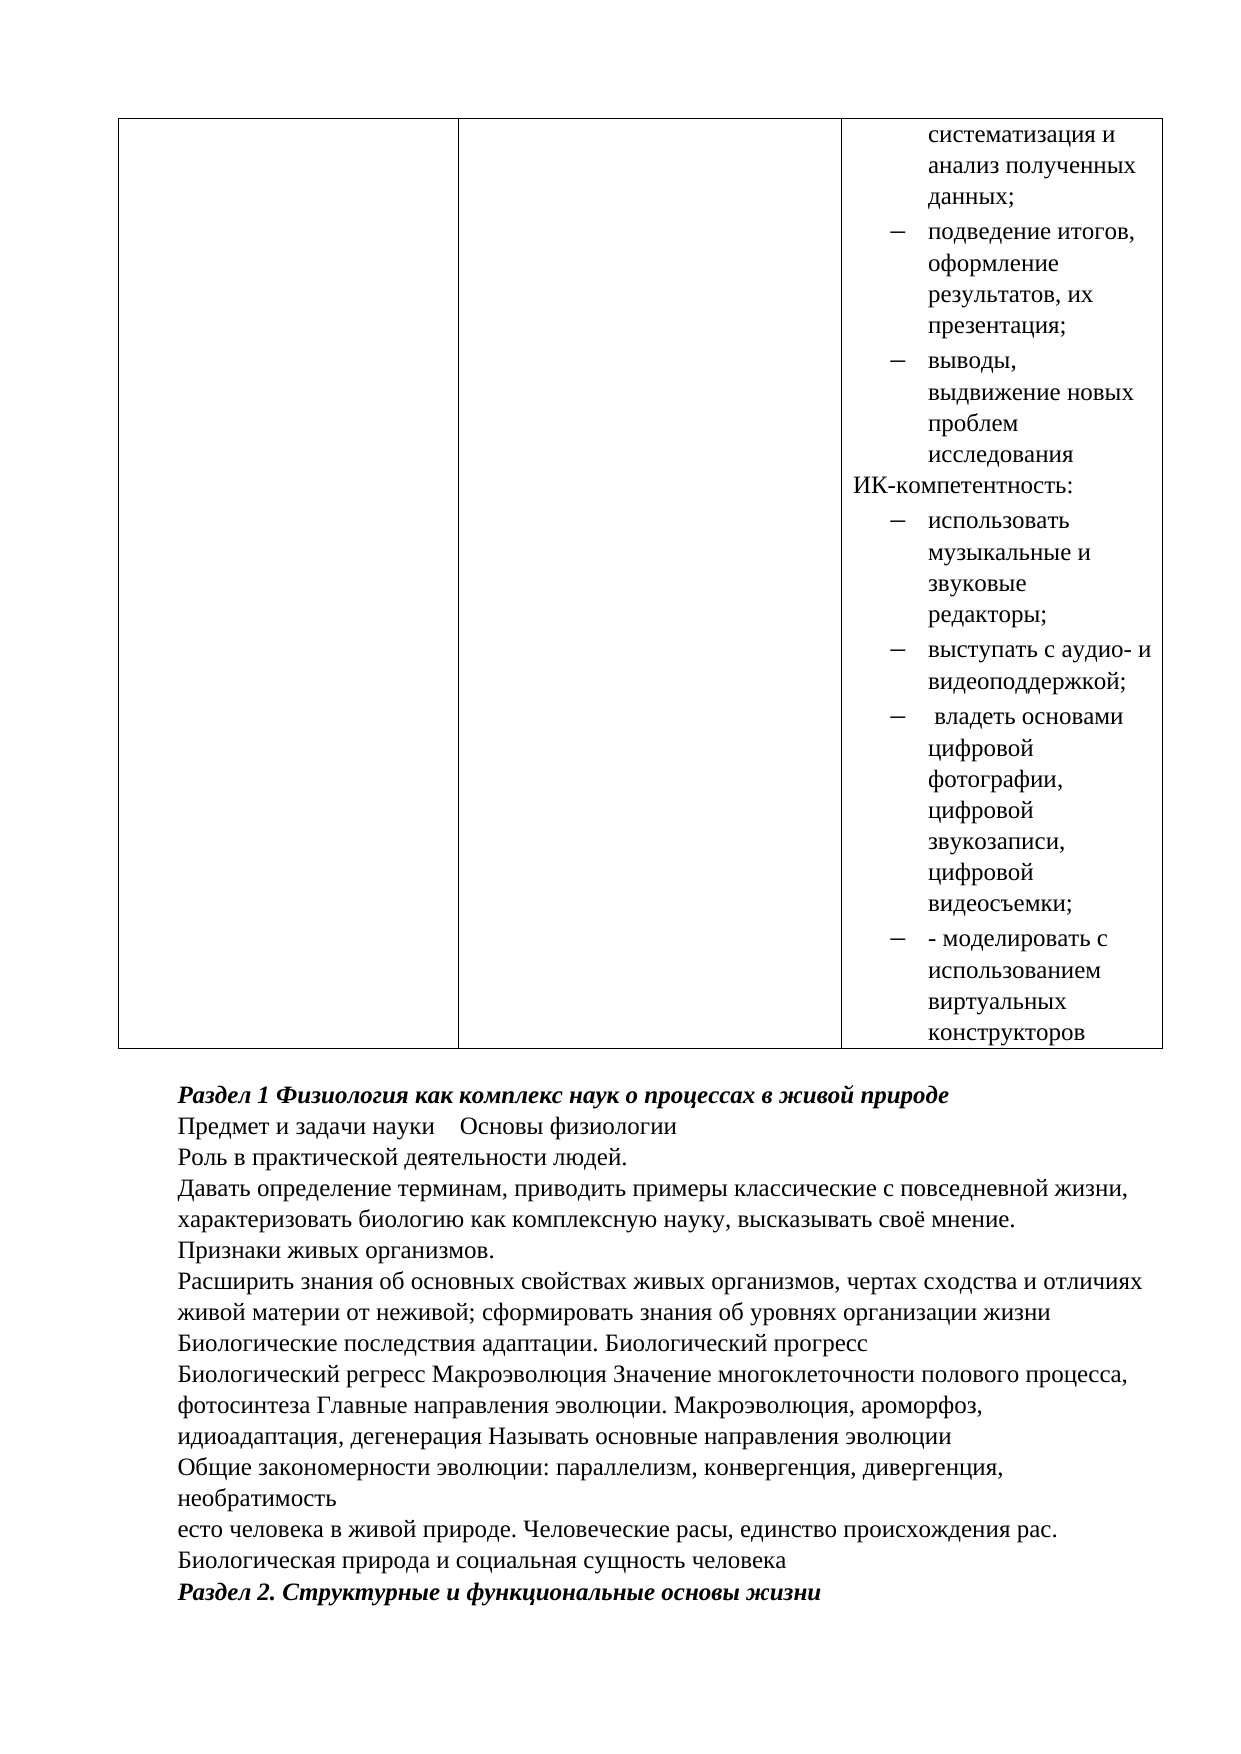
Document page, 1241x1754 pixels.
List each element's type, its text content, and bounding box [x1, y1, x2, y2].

text Биологический регресс Макроэволюция Значение многоклеточности полового процесса, фотосинтеза Главные направления эволюции. Макроэволюция, ароморфоз, идиоадаптация, дегенерация Называть основные направления эволюции [177, 1359, 1152, 1450]
text Давать определение терминам, приводить примеры классические с повседневной жизни, характеризовать биологию как комплексную науку, высказывать своё мнение. [177, 1173, 1152, 1233]
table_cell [459, 119, 841, 1048]
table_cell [119, 119, 458, 1048]
text Предмет и задачи науки Основы физиологии [177, 1111, 1152, 1140]
text Раздел 1 Физиология как комплекс наук о процессах в живой природе [177, 1080, 1152, 1109]
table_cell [842, 119, 1162, 1048]
text Роль в практической деятельности людей. [177, 1142, 1152, 1171]
text Расширить знания об основных свойствах живых организмов, чертах сходства и отличиях живой материи от неживой; сформировать знания об уровнях организации жизни [177, 1266, 1152, 1326]
text Биологические последствия адаптации. Биологический прогресс [177, 1328, 1152, 1357]
text Общие закономерности эволюции: параллелизм, конвергенция, дивергенция, необратимость [177, 1452, 1152, 1512]
text Признаки живых организмов. [177, 1235, 1152, 1264]
text есто человека в живой природе. Человеческие расы, единство происхождения рас. Биологическая природа и социальная сущность человека [177, 1514, 1152, 1574]
text Раздел 2. Структурные и функциональные основы жизни [177, 1577, 1152, 1605]
